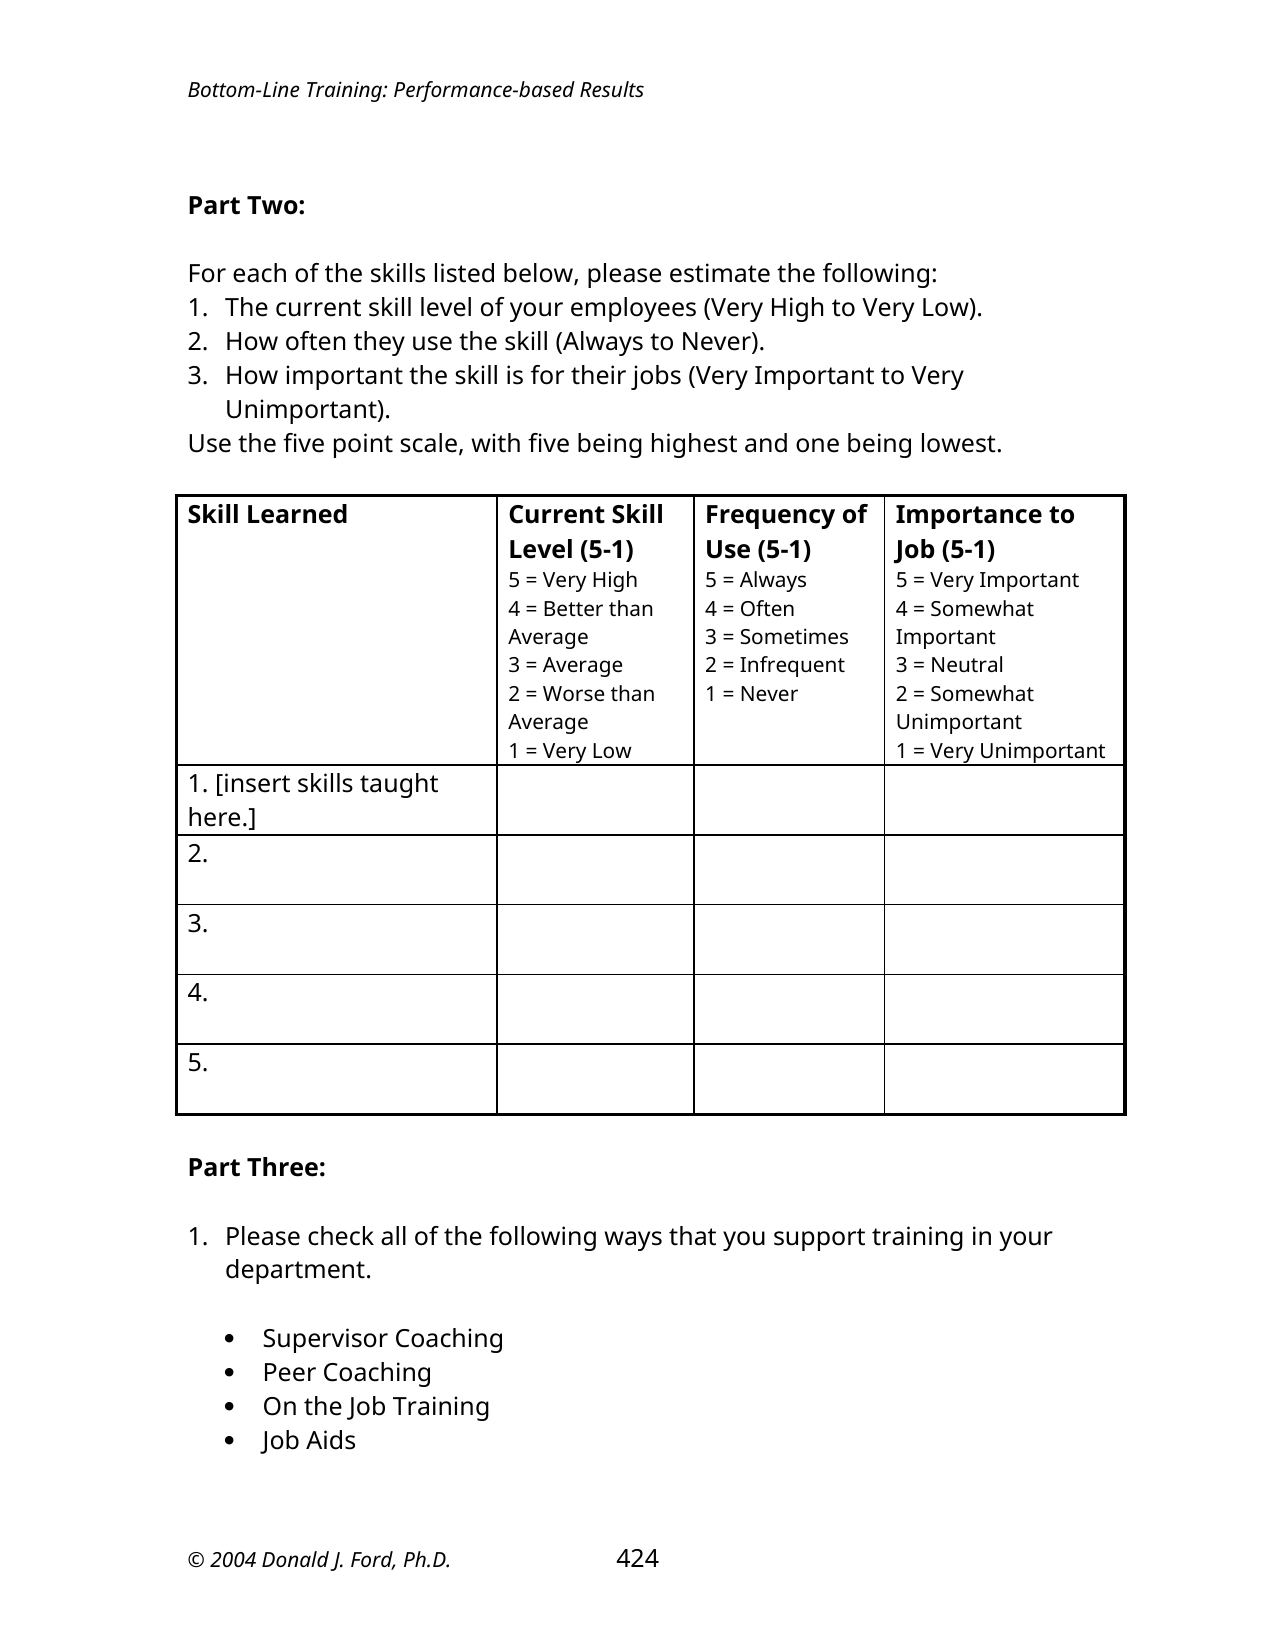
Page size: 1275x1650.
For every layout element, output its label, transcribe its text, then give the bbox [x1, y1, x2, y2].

list On the Job Training [225, 1388, 1087, 1422]
table_cell 2. [178, 836, 496, 904]
list The current skill level of your employees (Very High to Very Low). [187, 290, 1087, 324]
table_cell [498, 766, 693, 834]
table_cell [885, 905, 1123, 973]
table_cell 5. [178, 1045, 496, 1113]
table_cell [885, 766, 1123, 834]
table_header Importance to Job (5-1) 5 = Very Important 4 = Somewhat Important 3 = Neutral 2 = Somewhat Unimportant 1 = Very Unimportant [885, 497, 1123, 764]
list Peer Coaching [225, 1354, 1087, 1388]
table_cell 1. [insert skills taught here.] [178, 766, 496, 834]
table_cell [695, 905, 884, 973]
table_cell [498, 836, 693, 904]
table_cell [498, 1045, 693, 1113]
table_header Current Skill Level (5-1) 5 = Very High 4 = Better than Average 3 = Average 2 = Worse than Average 1 = Very Low [498, 497, 693, 764]
list Please check all of the following ways that you support training in your department. [187, 1218, 1087, 1286]
table_cell [695, 836, 884, 904]
table_cell [695, 975, 884, 1043]
table_cell 3. [178, 905, 496, 973]
table_cell [695, 1045, 884, 1113]
list How important the skill is for their jobs (Very Important to Very Unimportant). [187, 358, 1087, 426]
table_header Skill Learned [178, 497, 496, 764]
table_cell [885, 975, 1123, 1043]
list Supervisor Coaching [225, 1320, 1087, 1354]
table_cell 4. [178, 975, 496, 1043]
text Use the five point scale, with five being highest and one being lowest. [187, 426, 1087, 460]
text For each of the skills listed below, please estimate the following: [187, 256, 1087, 290]
list Job Aids [225, 1422, 1087, 1457]
table_cell [885, 1045, 1123, 1113]
table_cell [695, 766, 884, 834]
table_cell [498, 975, 693, 1043]
table_header Frequency of Use (5-1) 5 = Always 4 = Often 3 = Sometimes 2 = Infrequent 1 = Never [695, 497, 884, 764]
list How often they use the skill (Always to Never). [187, 324, 1087, 358]
text Part Three: [187, 1150, 1087, 1184]
text Part Two: [187, 187, 1087, 222]
table_cell [498, 905, 693, 973]
table_cell [885, 836, 1123, 904]
